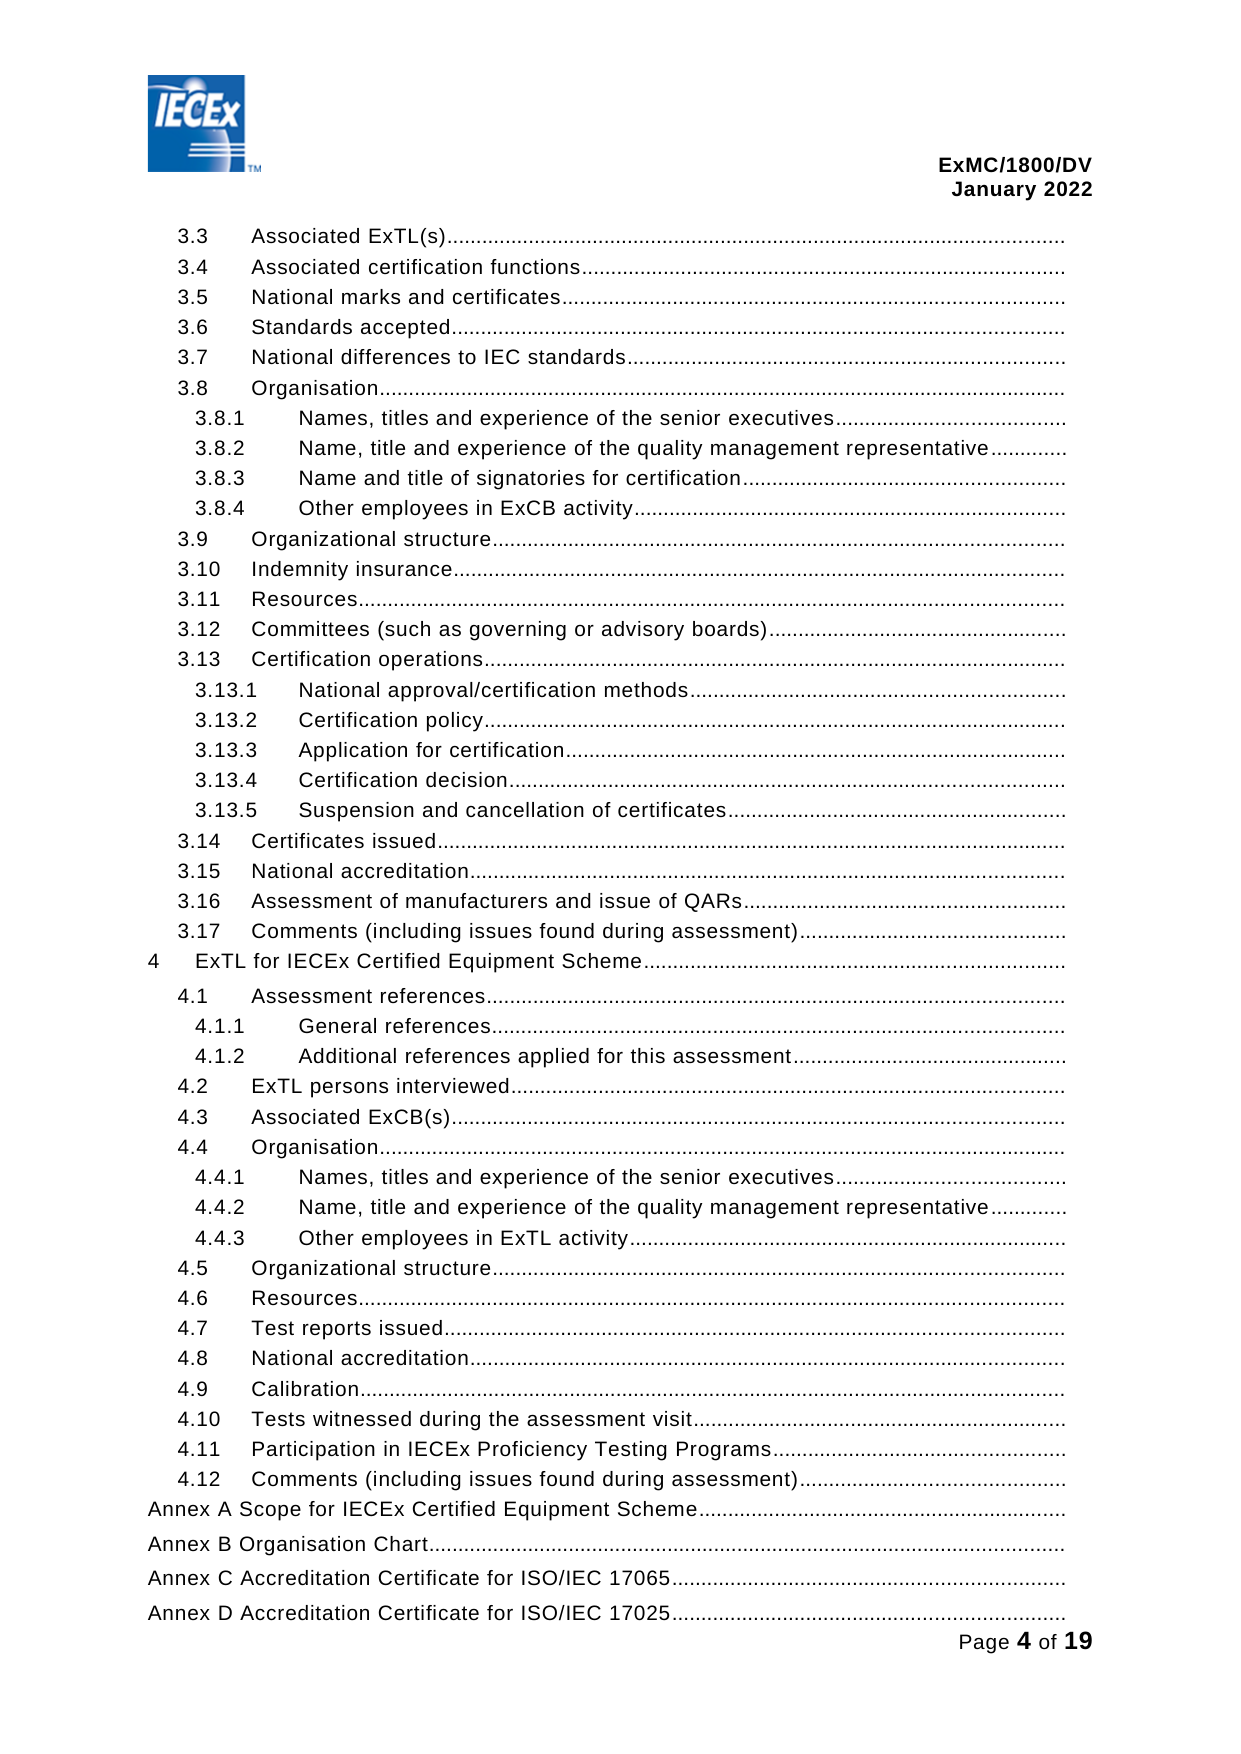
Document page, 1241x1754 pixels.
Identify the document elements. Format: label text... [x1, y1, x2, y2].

text 4.4.3 Other employees in ExTL activity 14 [195, 1225, 1022, 1249]
text 3.5 National marks and certificates 10 [177, 285, 1022, 309]
text 4.8 National accreditation 14 [177, 1346, 1022, 1370]
text 3.3 Associated ExTL(s) 10 [177, 224, 1022, 248]
text 4.1.1 General references 13 [195, 1014, 1022, 1038]
text 4.4.2 Name, title and experience of the quality management representative 13 [195, 1195, 1022, 1219]
text 3.17 Comments (including issues found during assessment) 12 [177, 919, 1022, 943]
text 3.13.3 Application for certification 12 [195, 738, 1022, 762]
text 3.8.4 Other employees in ExCB activity 11 [195, 496, 1022, 520]
text 4.10 Tests witnessed during the assessment visit 14 [177, 1407, 1022, 1431]
text 4.1 Assessment references 13 [177, 984, 1022, 1008]
text 3.10 Indemnity insurance 11 [177, 557, 1022, 581]
text 3.8.2 Name, title and experience of the quality management representative 11 [195, 436, 1022, 460]
text 4.9 Calibration 14 [177, 1376, 1022, 1400]
text 4.4.1 Names, titles and experience of the senior executives 13 [195, 1165, 1022, 1189]
text 3.11 Resources 11 [177, 587, 1022, 611]
text 3.14 Certificates issued 12 [177, 828, 1022, 852]
text 3.13.1 National approval/certification methods 11 [195, 677, 1022, 701]
picture [147, 75, 261, 172]
text Annex C Accreditation Certificate for ISO/IEC 17065 18 [148, 1566, 1022, 1590]
text 4.4 Organisation 13 [177, 1135, 1022, 1159]
text 3.8.1 Names, titles and experience of the senior executives 11 [195, 406, 1022, 429]
text 4.11 Participation in IECEx Proficiency Testing Programs 14 [177, 1437, 1022, 1461]
text 4.12 Comments (including issues found during assessment) 14 [177, 1467, 1022, 1491]
text 3.13.5 Suspension and cancellation of certificates 12 [195, 798, 1022, 822]
text 4.6 Resources 14 [177, 1286, 1022, 1310]
text 3.8 Organisation 11 [177, 375, 1022, 399]
text 4.5 Organizational structure 14 [177, 1256, 1022, 1279]
text Annex A Scope for IECEx Certified Equipment Scheme 15 [148, 1497, 1022, 1521]
text 3.9 Organizational structure 11 [177, 526, 1022, 550]
text 3.8.3 Name and title of signatories for certification 11 [195, 466, 1022, 490]
text 4.3 Associated ExCB(s) 13 [177, 1104, 1022, 1128]
text 3.15 National accreditation 12 [177, 859, 1022, 883]
text 3.12 Committees (such as governing or advisory boards) 11 [177, 617, 1022, 641]
text 3.4 Associated certification functions 10 [177, 254, 1022, 278]
text 4.2 ExTL persons interviewed 13 [177, 1074, 1022, 1098]
text Annex B Organisation Chart 17 [148, 1532, 1022, 1556]
text 3.13 Certification operations 11 [177, 647, 1022, 671]
text 3.16 Assessment of manufacturers and issue of QARs 12 [177, 889, 1022, 913]
text Annex D Accreditation Certificate for ISO/IEC 17025 19 [148, 1600, 1022, 1624]
text 3.7 National differences to IEC standards 11 [177, 345, 1022, 369]
text 3.6 Standards accepted 10 [177, 315, 1022, 339]
text 3.13.4 Certification decision 12 [195, 768, 1022, 792]
text 4 ExTL for IECEx Certified Equipment Scheme 13 [148, 949, 1022, 973]
text 4.1.2 Additional references applied for this assessment 13 [195, 1044, 1022, 1068]
text 3.13.2 Certification policy 12 [195, 708, 1022, 732]
text 4.7 Test reports issued 14 [177, 1316, 1022, 1340]
